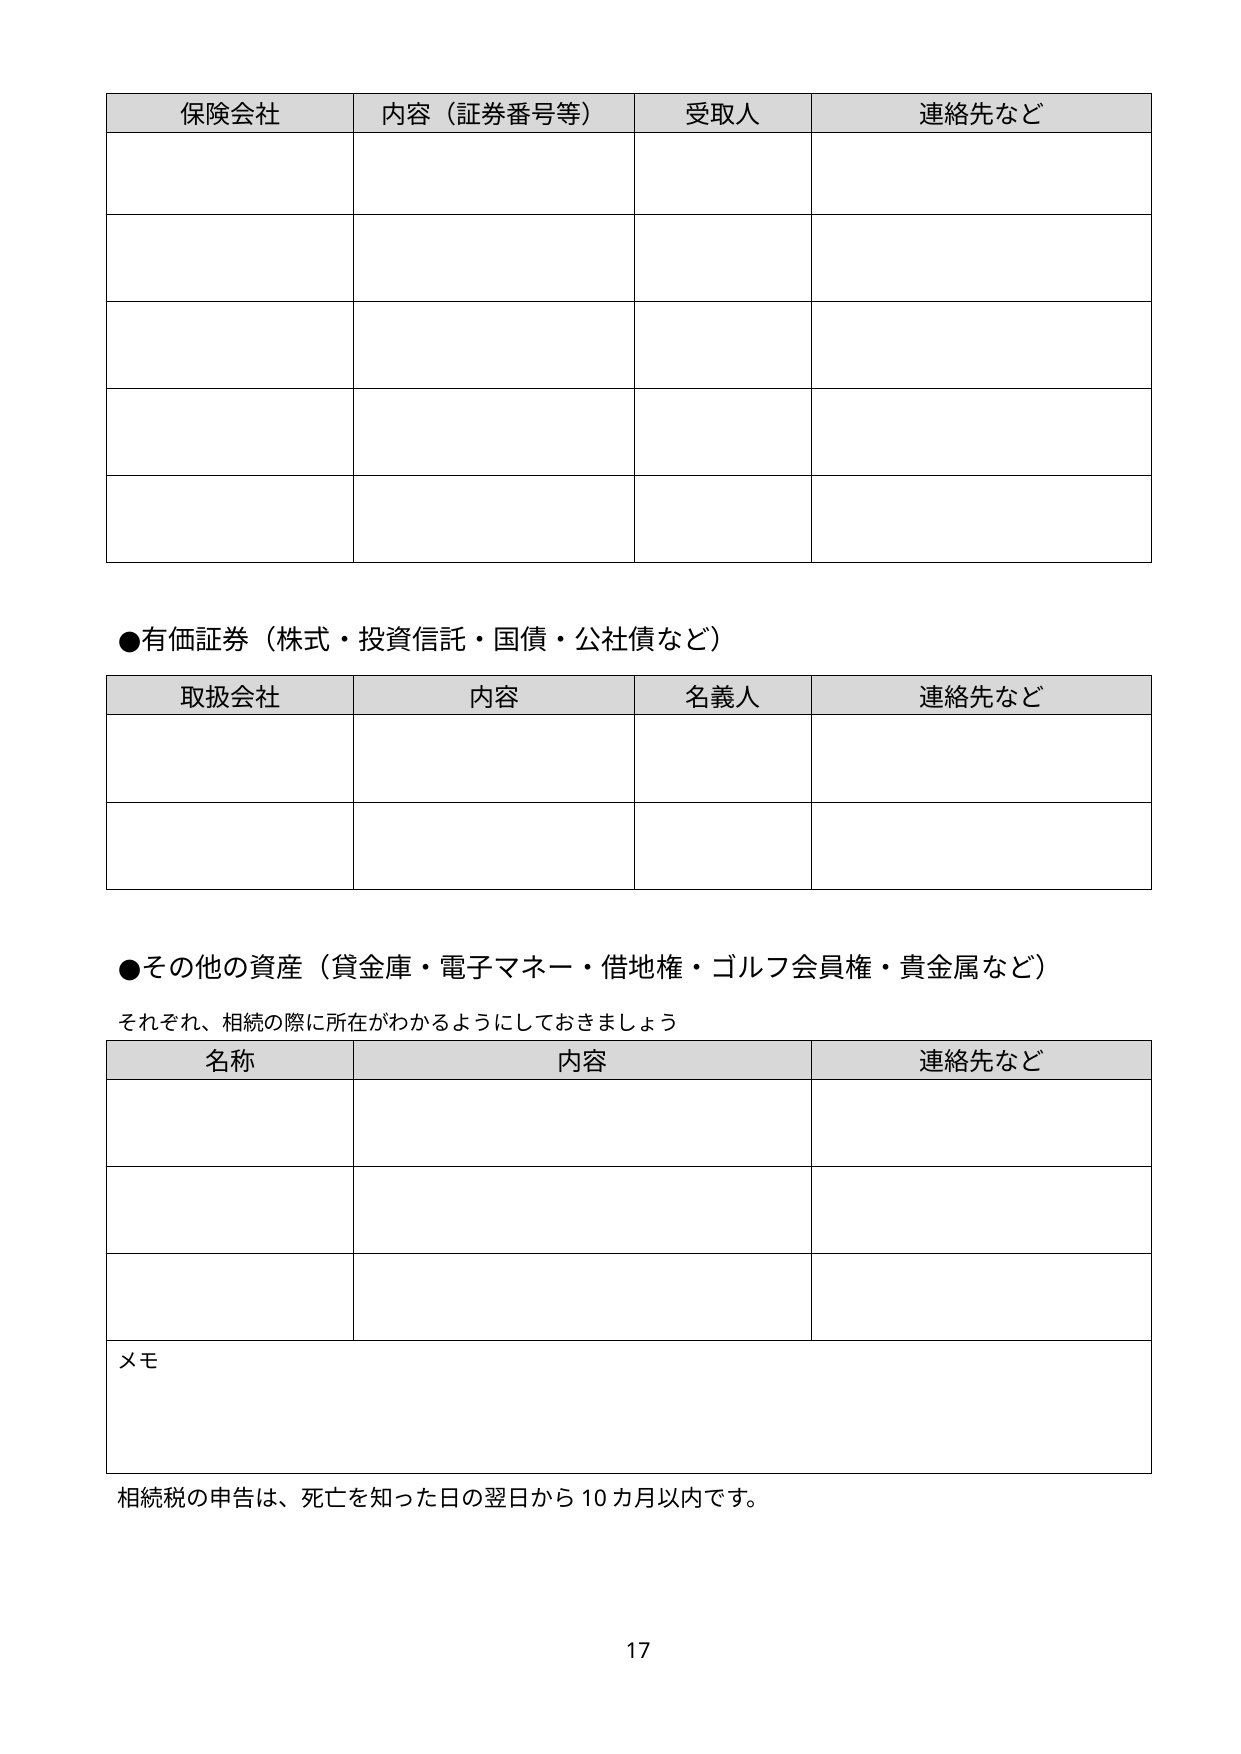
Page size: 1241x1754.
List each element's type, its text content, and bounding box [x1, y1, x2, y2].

table_cell [354, 389, 634, 475]
table_cell [812, 1080, 1151, 1166]
table_cell [107, 715, 353, 802]
table_cell 相続税の申告は、死亡を知った日の翌日から10カ月以内です。 [106, 1474, 1151, 1519]
table_cell 内容 [354, 1041, 811, 1079]
table_cell [635, 715, 811, 802]
table_cell [107, 133, 353, 213]
table_cell メモ [107, 1341, 1151, 1473]
table_cell [812, 133, 1151, 213]
table_cell 連絡先など [812, 676, 1151, 714]
table_cell [812, 389, 1151, 475]
table_cell [354, 803, 634, 889]
table_cell 連絡先など [812, 1041, 1151, 1079]
table_cell 名義人 [635, 676, 811, 714]
table_cell [107, 803, 353, 889]
table_cell 保険会社 [107, 94, 353, 132]
table_cell [354, 133, 634, 213]
table_cell [354, 715, 634, 802]
table_cell [635, 803, 811, 889]
table_cell [107, 1254, 353, 1340]
table_cell [354, 215, 634, 301]
table_cell 内容（証券番号等） [354, 94, 634, 132]
table_cell 内容 [354, 676, 634, 714]
table_cell [635, 133, 811, 213]
table_cell [812, 302, 1151, 388]
table_cell [635, 215, 811, 301]
table_cell [107, 476, 353, 562]
table_cell [354, 1254, 811, 1340]
table_cell [812, 803, 1151, 889]
table_cell [812, 476, 1151, 562]
table_cell [354, 1167, 811, 1253]
table_cell 取扱会社 [107, 676, 353, 714]
table_cell [107, 1080, 353, 1166]
table_cell [635, 476, 811, 562]
table_cell [812, 715, 1151, 802]
table_cell 名称 [107, 1041, 353, 1079]
table_cell [107, 389, 353, 475]
table_cell 受取人 [635, 94, 811, 132]
table_cell [812, 215, 1151, 301]
table_cell [812, 1167, 1151, 1253]
table_cell [107, 1167, 353, 1253]
table_cell [354, 1080, 811, 1166]
table_cell [354, 476, 634, 562]
table_cell 連絡先など [812, 94, 1151, 132]
table_cell ●その他の資産（貸金庫・電子マネー・借地権・ゴルフ会員権・貴金属など） それぞれ、相続の際に所在がわかるようにしておきましょう [106, 890, 1151, 1040]
table_cell [812, 1254, 1151, 1340]
table_cell [107, 215, 353, 301]
table_cell ●有価証券（株式・投資信託・国債・公社債など） [106, 563, 1151, 675]
table_cell [354, 302, 634, 388]
table_cell [107, 302, 353, 388]
table_cell [635, 389, 811, 475]
table_cell [635, 302, 811, 388]
